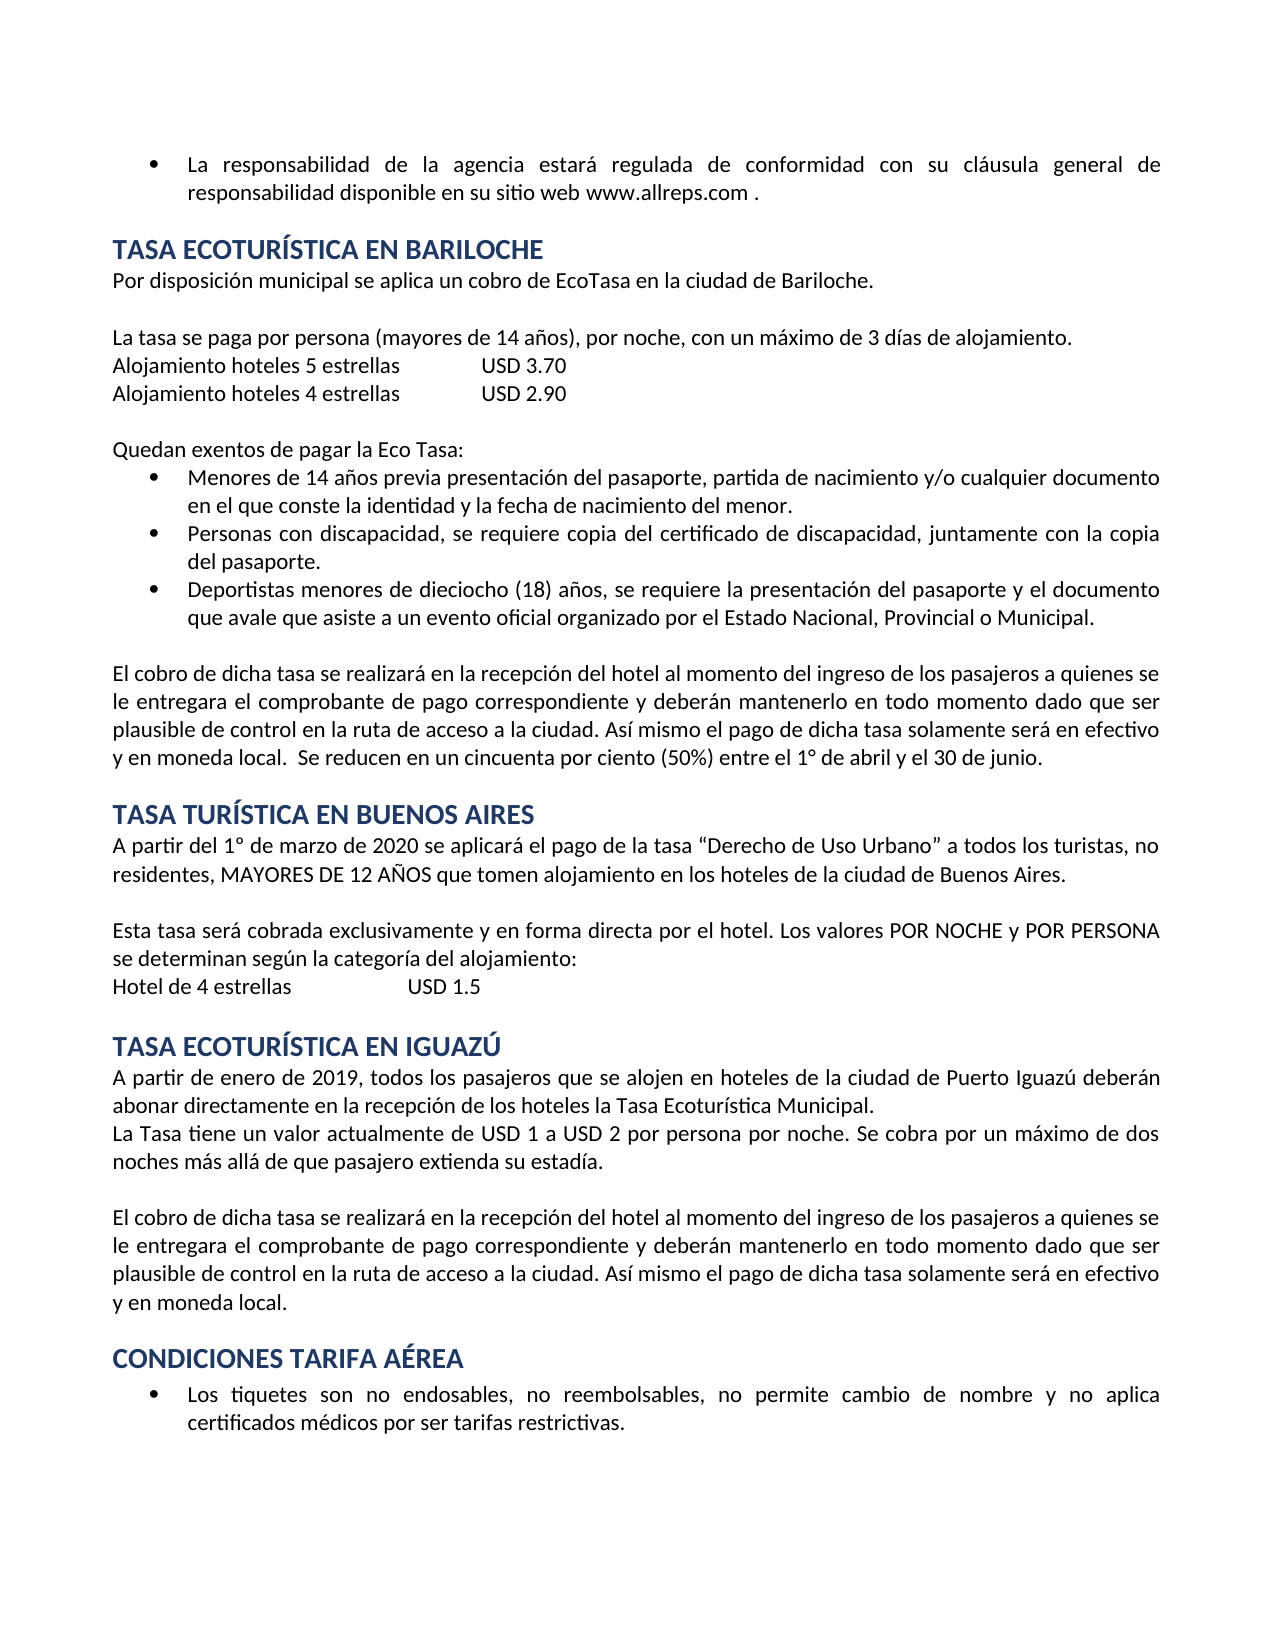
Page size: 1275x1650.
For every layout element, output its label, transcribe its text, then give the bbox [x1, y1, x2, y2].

list Menores de 14 años previa presentación del pasaporte, partida de nacimiento y/o cualquier documento en el que conste la identidad y la fecha de nacimiento del menor. [150, 463, 1162, 519]
text La tasa se paga por persona (mayores de 14 años), por noche, con un máximo de 3 días de alojamiento. [112, 323, 1162, 351]
text El cobro de dicha tasa se realizará en la recepción del hotel al momento del ingreso de los pasajeros a quienes se le entregara el comprobante de pago correspondiente y deberán mantenerlo en todo momento dado que ser plausible de control en la ruta de acceso a la ciudad. Así mismo el pago de dicha tasa solamente será en efectivo y en moneda local. Se reducen en un cincuenta por ciento (50%) entre el 1° de abril y el 30 de junio. [112, 659, 1162, 771]
text Esta tasa será cobrada exclusivamente y en forma directa por el hotel. Los valores POR NOCHE y POR PERSONA se determinan según la categoría del alojamiento: [112, 916, 1162, 972]
list Deportistas menores de dieciocho (18) años, se requiere la presentación del pasaporte y el documento que avale que asiste a un evento oficial organizado por el Estado Nacional, Provincial o Municipal. [150, 575, 1162, 631]
text TASA ECOTURÍSTICA EN IGUAZÚ [112, 1028, 1162, 1063]
text A partir de enero de 2019, todos los pasajeros que se alojen en hoteles de la ciudad de Puerto Iguazú deberán abonar directamente en la recepción de los hoteles la Tasa Ecoturística Municipal. [112, 1063, 1162, 1119]
text CONDICIONES TARIFA AÉREA [112, 1341, 1162, 1376]
list Personas con discapacidad, se requiere copia del certificado de discapacidad, juntamente con la copia del pasaporte. [150, 519, 1162, 575]
text La Tasa tiene un valor actualmente de USD 1 a USD 2 por persona por noche. Se cobra por un máximo de dos noches más allá de que pasajero extienda su estadía. [112, 1119, 1162, 1176]
text Hotel de 4 estrellas USD 1.5 [112, 972, 1162, 1000]
text TASA ECOTURÍSTICA EN BARILOCHE [112, 231, 1162, 267]
text Alojamiento hoteles 5 estrellas USD 3.70 [112, 351, 1162, 379]
text Los tiquetes son no endosables, no reembolsables, no permite cambio de nombre y no aplica certificados médicos por ser tarifas restrictivas. [150, 1380, 1162, 1436]
text TASA TURÍSTICA EN BUENOS AIRES [112, 796, 1162, 832]
text A partir del 1º de marzo de 2020 se aplicará el pago de la tasa “Derecho de Uso Urbano” a todos los turistas, no residentes, MAYORES DE 12 AÑOS que tomen alojamiento en los hoteles de la ciudad de Buenos Aires. [112, 832, 1162, 888]
text Quedan exentos de pagar la Eco Tasa: [112, 435, 1162, 463]
text Alojamiento hoteles 4 estrellas USD 2.90 [112, 379, 1162, 407]
text El cobro de dicha tasa se realizará en la recepción del hotel al momento del ingreso de los pasajeros a quienes se le entregara el comprobante de pago correspondiente y deberán mantenerlo en todo momento dado que ser plausible de control en la ruta de acceso a la ciudad. Así mismo el pago de dicha tasa solamente será en efectivo y en moneda local. [112, 1203, 1162, 1316]
text Por disposición municipal se aplica un cobro de EcoTasa en la ciudad de Bariloche. [112, 267, 1162, 295]
text La responsabilidad de la agencia estará regulada de conformidad con su cláusula general de responsabilidad disponible en su sitio web www.allreps.com . [150, 150, 1162, 206]
